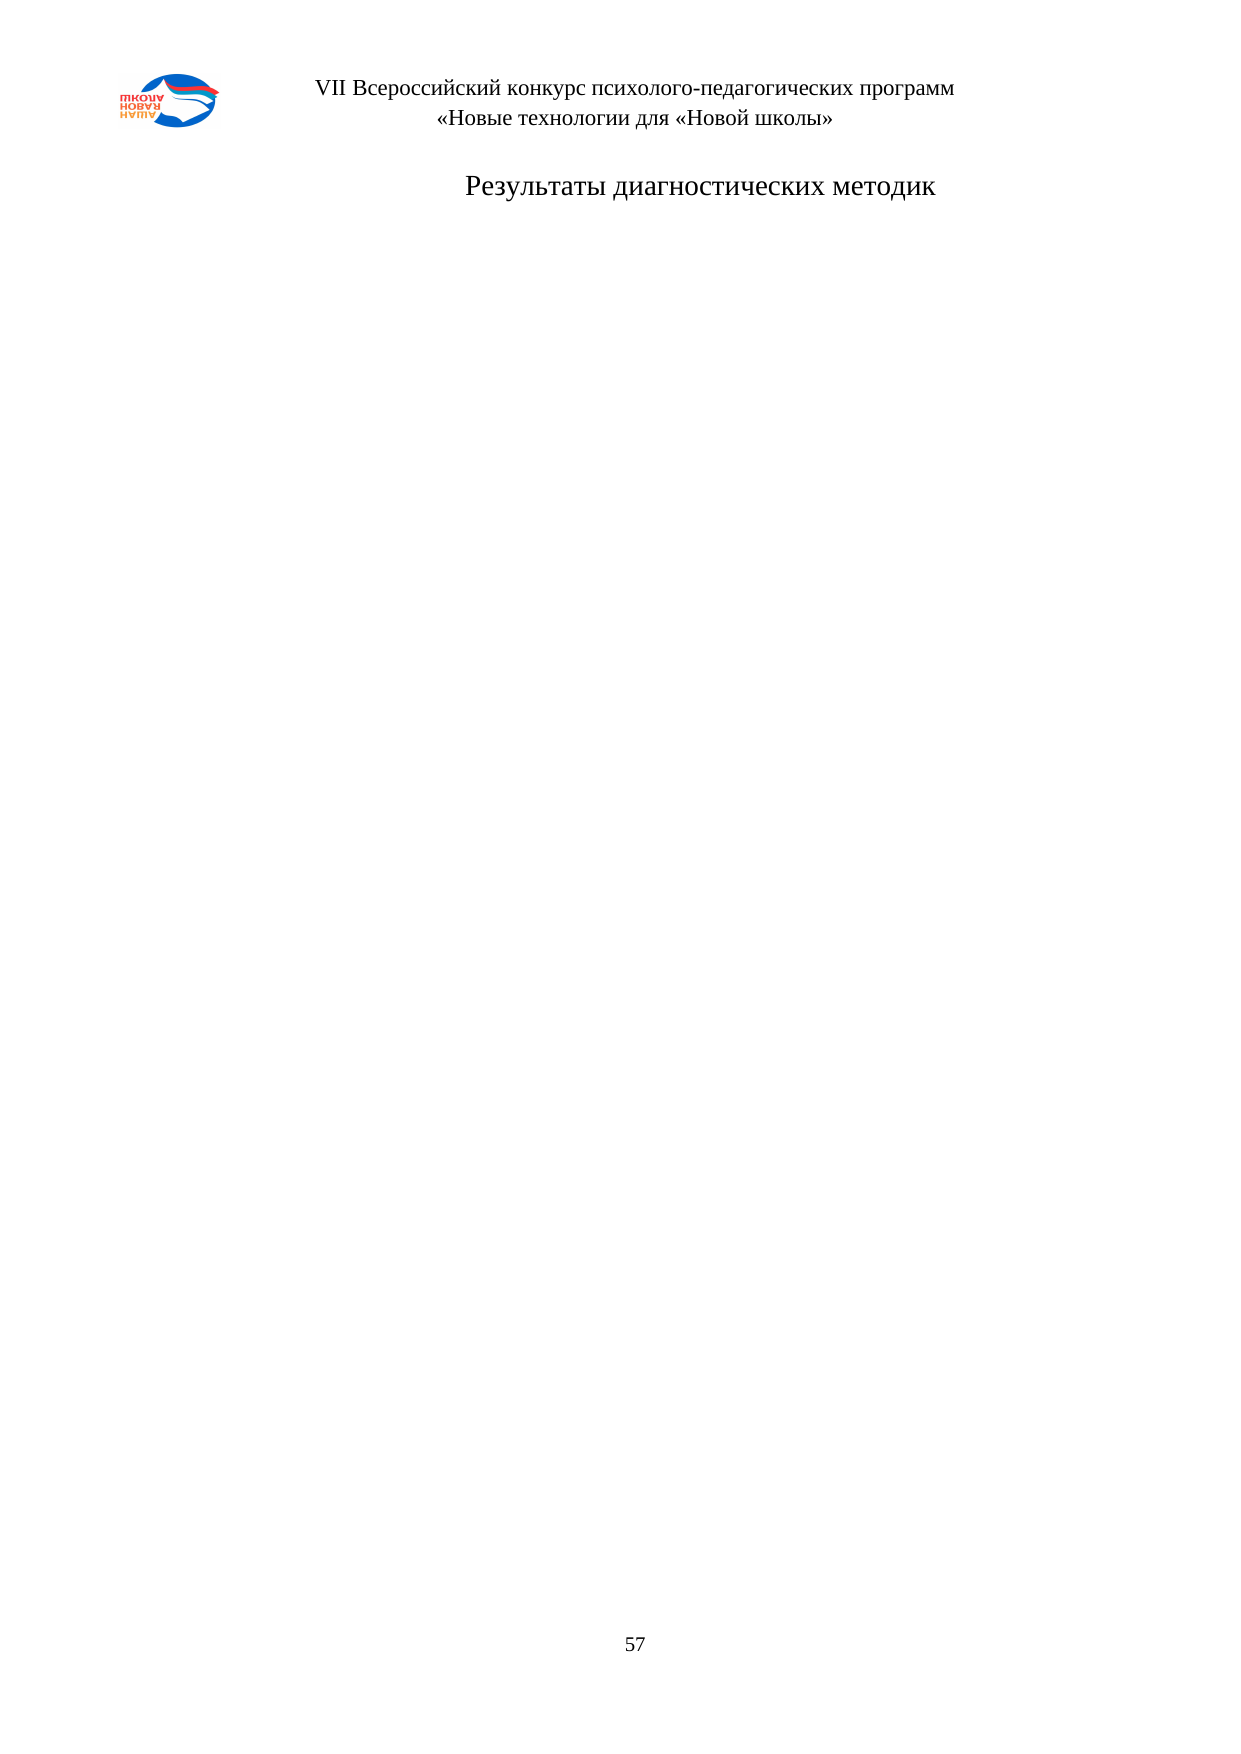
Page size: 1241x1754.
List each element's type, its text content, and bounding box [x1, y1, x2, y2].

text Результаты диагностических методик [249, 168, 1152, 202]
picture [118, 73, 221, 129]
